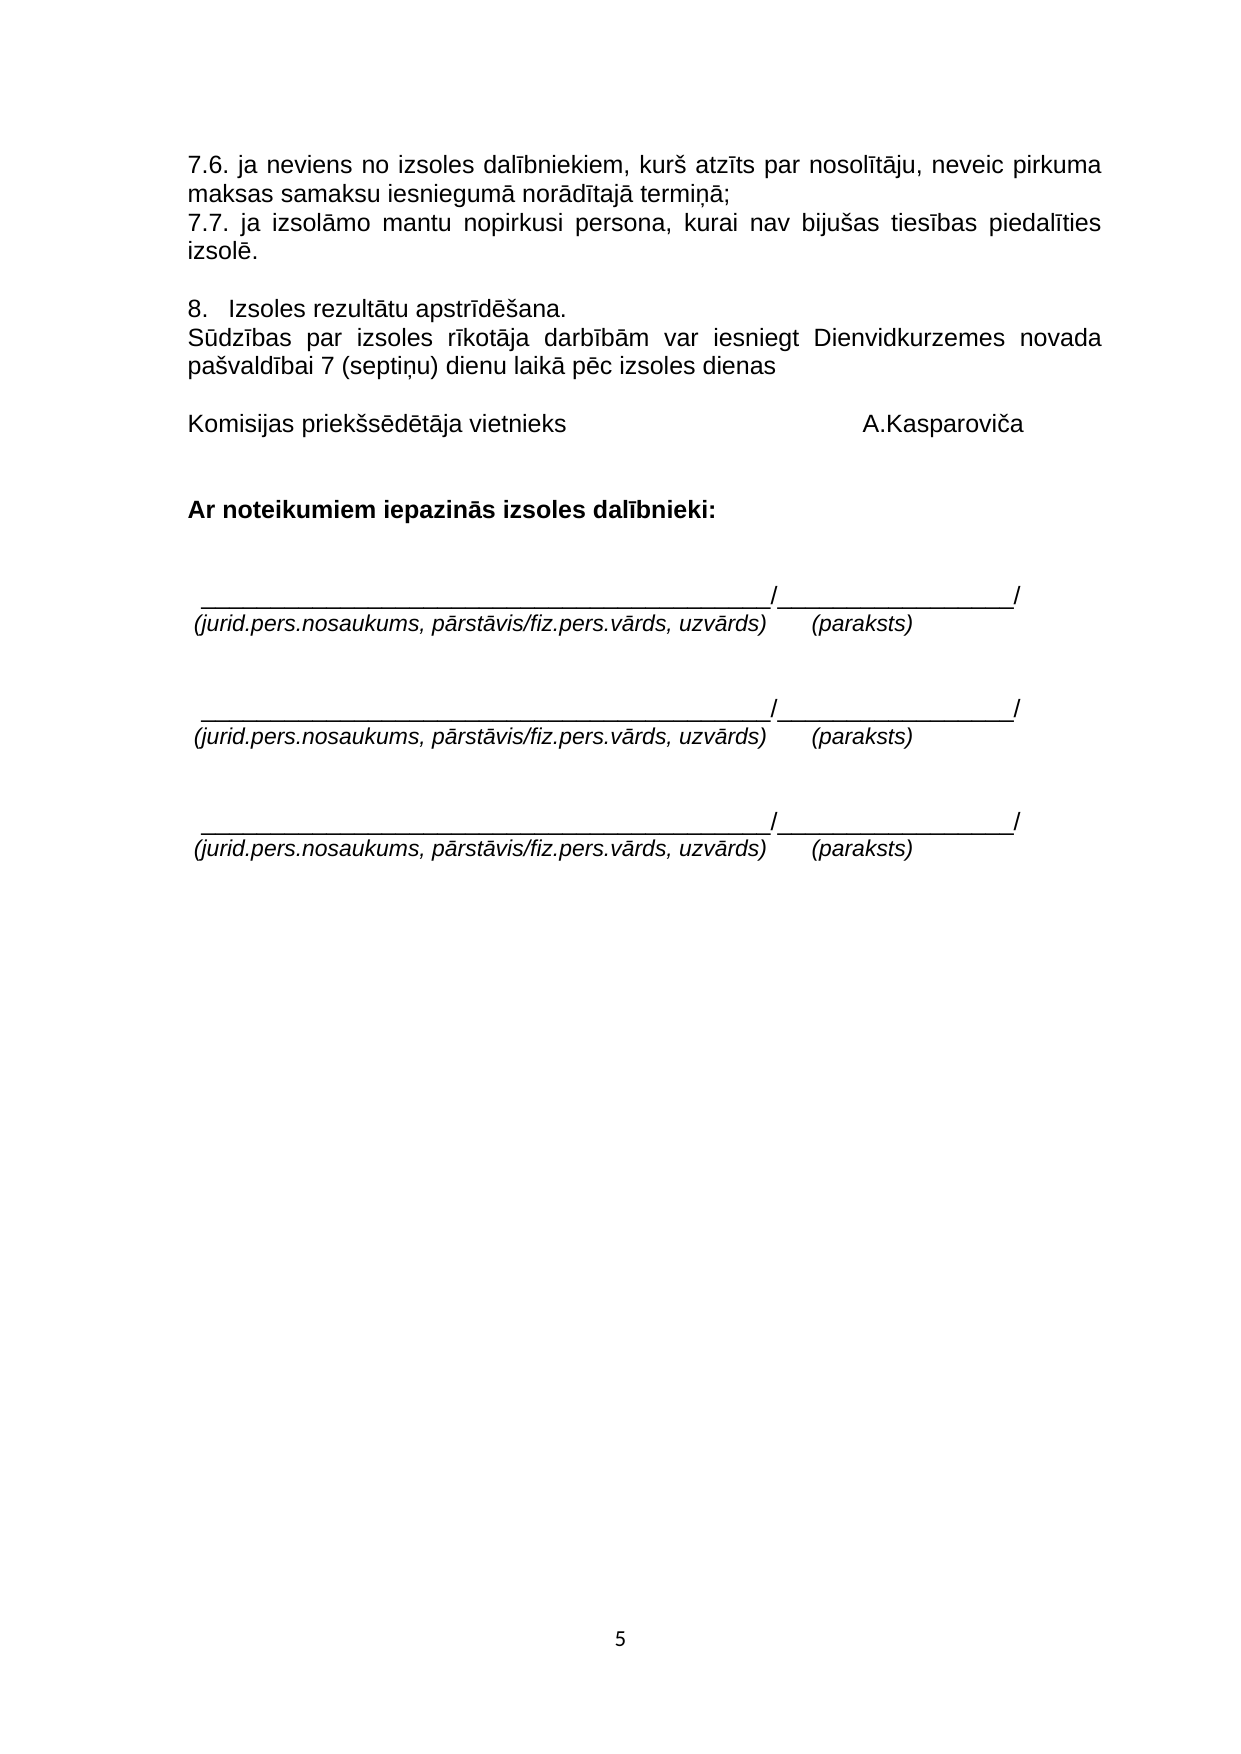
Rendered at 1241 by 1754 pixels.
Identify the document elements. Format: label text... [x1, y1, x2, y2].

text Komisijas priekšsēdētāja vietnieks A.Kasparoviča [187, 409, 1053, 437]
text _________________________________________/_________________/ [187, 694, 1053, 723]
text _________________________________________/_________________/ [187, 581, 1053, 610]
text (jurid.pers.nosaukums, pārstāvis/fiz.pers.vārds, uzvārds) (paraksts) [187, 723, 1053, 749]
text Sūdzības par izsoles rīkotāja darbībām var iesniegt Dienvidkurzemes novada pašvaldībai 7 (septiņu) dienu laikā pēc izsoles dienas [187, 322, 1103, 380]
list Izsoles rezultātu apstrīdēšana. [187, 294, 1103, 322]
text 7.7. ja izsolāmo mantu nopirkusi persona, kurai nav bijušas tiesības piedalīties izsolē. [187, 207, 1103, 265]
text _________________________________________/_________________/ [187, 806, 1053, 835]
text Ar noteikumiem iepazinās izsoles dalībnieki: [187, 495, 1053, 524]
text (jurid.pers.nosaukums, pārstāvis/fiz.pers.vārds, uzvārds) (paraksts) [187, 610, 1053, 636]
text (jurid.pers.nosaukums, pārstāvis/fiz.pers.vārds, uzvārds) (paraksts) [187, 835, 1053, 862]
text 7.6. ja neviens no izsoles dalībniekiem, kurš atzīts par nosolītāju, neveic pirkuma maksas samaksu iesniegumā norādītajā termiņā; [187, 150, 1103, 207]
